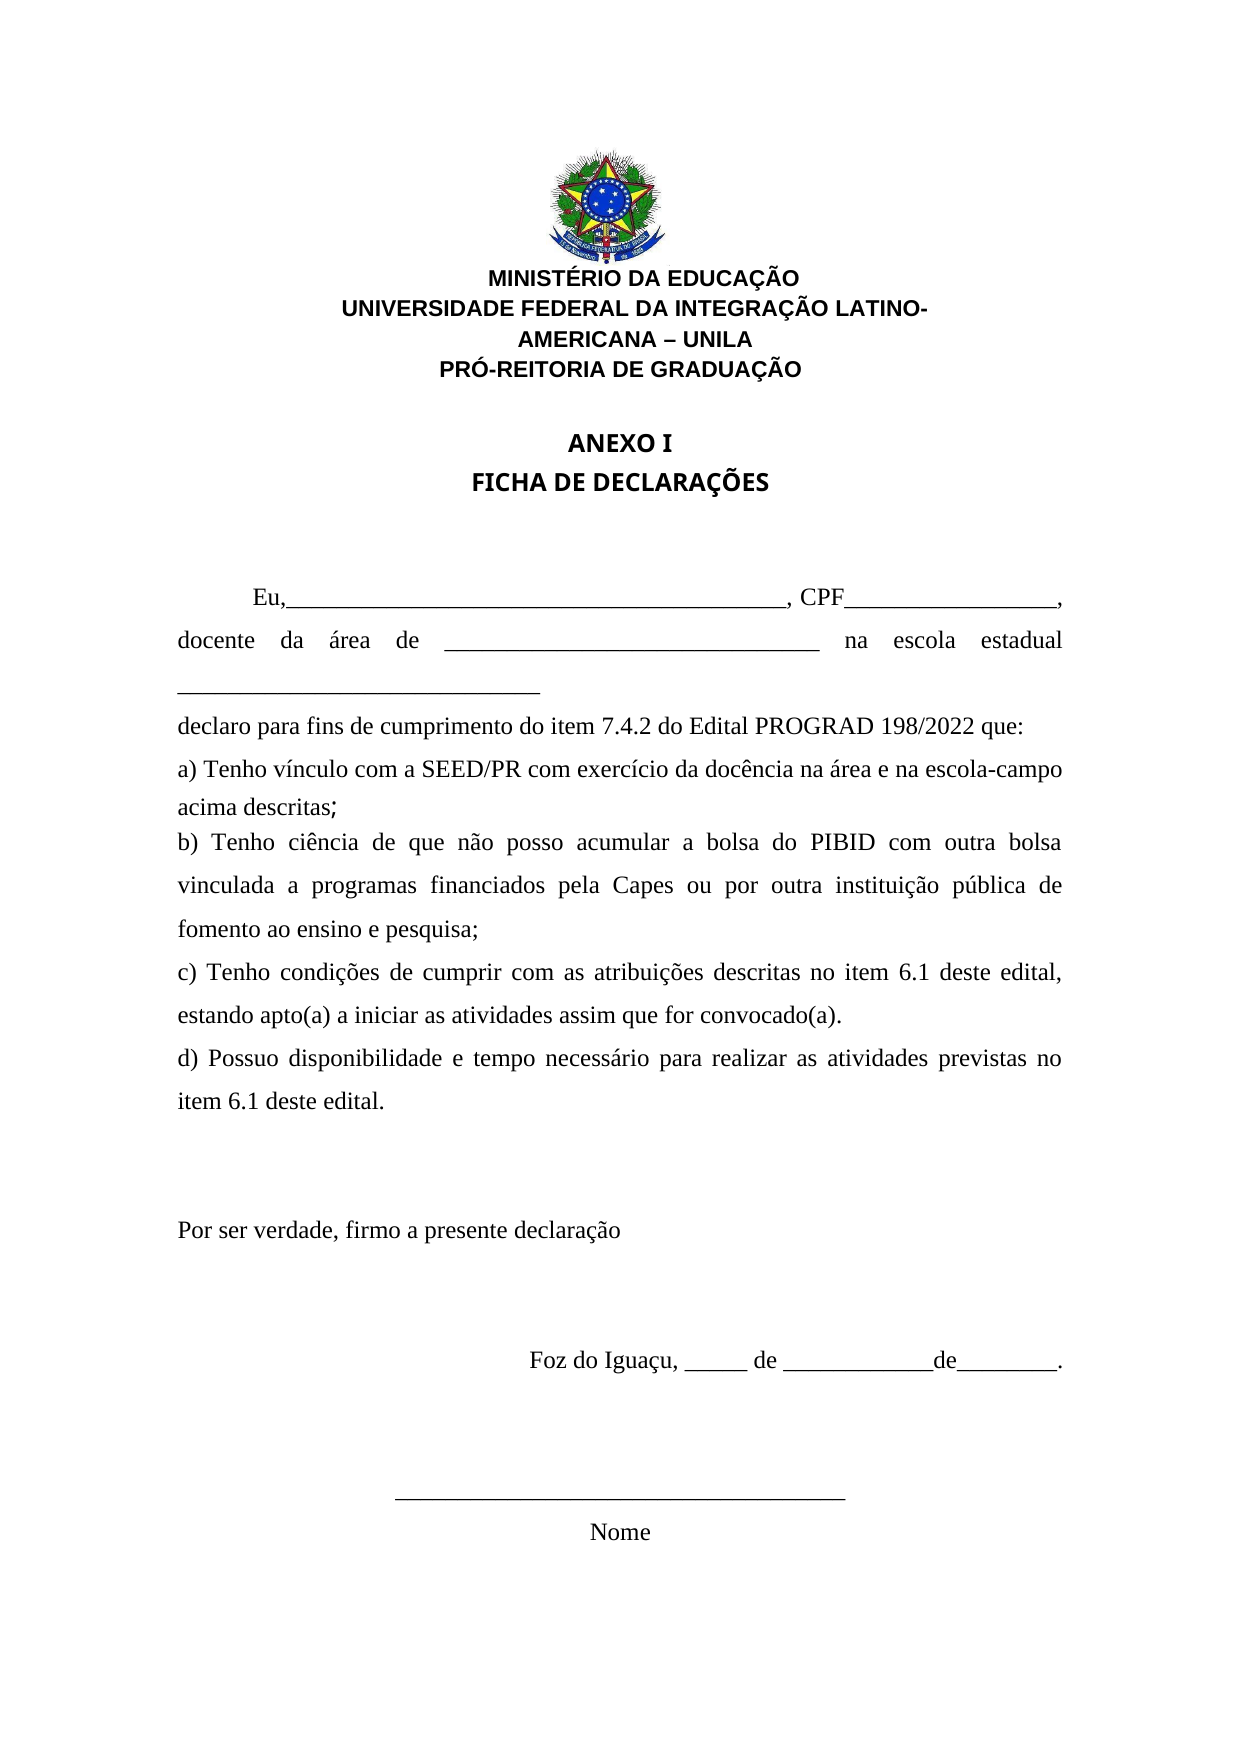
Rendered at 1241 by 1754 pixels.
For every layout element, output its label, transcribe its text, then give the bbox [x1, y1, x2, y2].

picture [546, 147, 670, 266]
text c) Tenho condições de cumprir com as atribuições descritas no item 6.1 deste edital, estando apto(a) a iniciar as atividades assim que for convocado(a). [177, 957, 1063, 1029]
text b) Tenho ciência de que não posso acumular a bolsa do PIBID com outra bolsa vinculada a programas financiados pela Capes ou por outra instituição pública de fomento ao ensino e pesquisa; [177, 827, 1063, 942]
text Nome [177, 1517, 1063, 1546]
text PRÓ-REITORIA DE GRADUAÇÃO [278, 356, 963, 382]
text UNIVERSIDADE FEDERAL DA INTEGRAÇÃO LATINO-AMERICANA – UNILA [278, 295, 992, 352]
text FICHA DE DECLARAÇÕES [177, 464, 1063, 498]
text Foz do Iguaçu, _____ de ____________de________. [177, 1345, 1063, 1374]
text declaro para fins de cumprimento do item 7.4.2 do Edital PROGRAD 198/2022 que: [177, 711, 1063, 740]
text ____________________________________ [177, 1474, 1063, 1503]
text ANEXO I [177, 425, 1063, 459]
text Por ser verdade, firmo a presente declaração [177, 1216, 1063, 1244]
text Eu,________________________________________, CPF_________________, docente da área de ______________________________ na escola estadual _____________________________ [177, 582, 1063, 697]
text a) Tenho vínculo com a SEED/PR com exercício da docência na área e na escola-campo acima descritas; [177, 754, 1063, 822]
list MINISTÉRIO DA EDUCAÇÃO [277, 265, 963, 291]
text d) Possuo disponibilidade e tempo necessário para realizar as atividades previstas no item 6.1 deste edital. [177, 1043, 1063, 1115]
